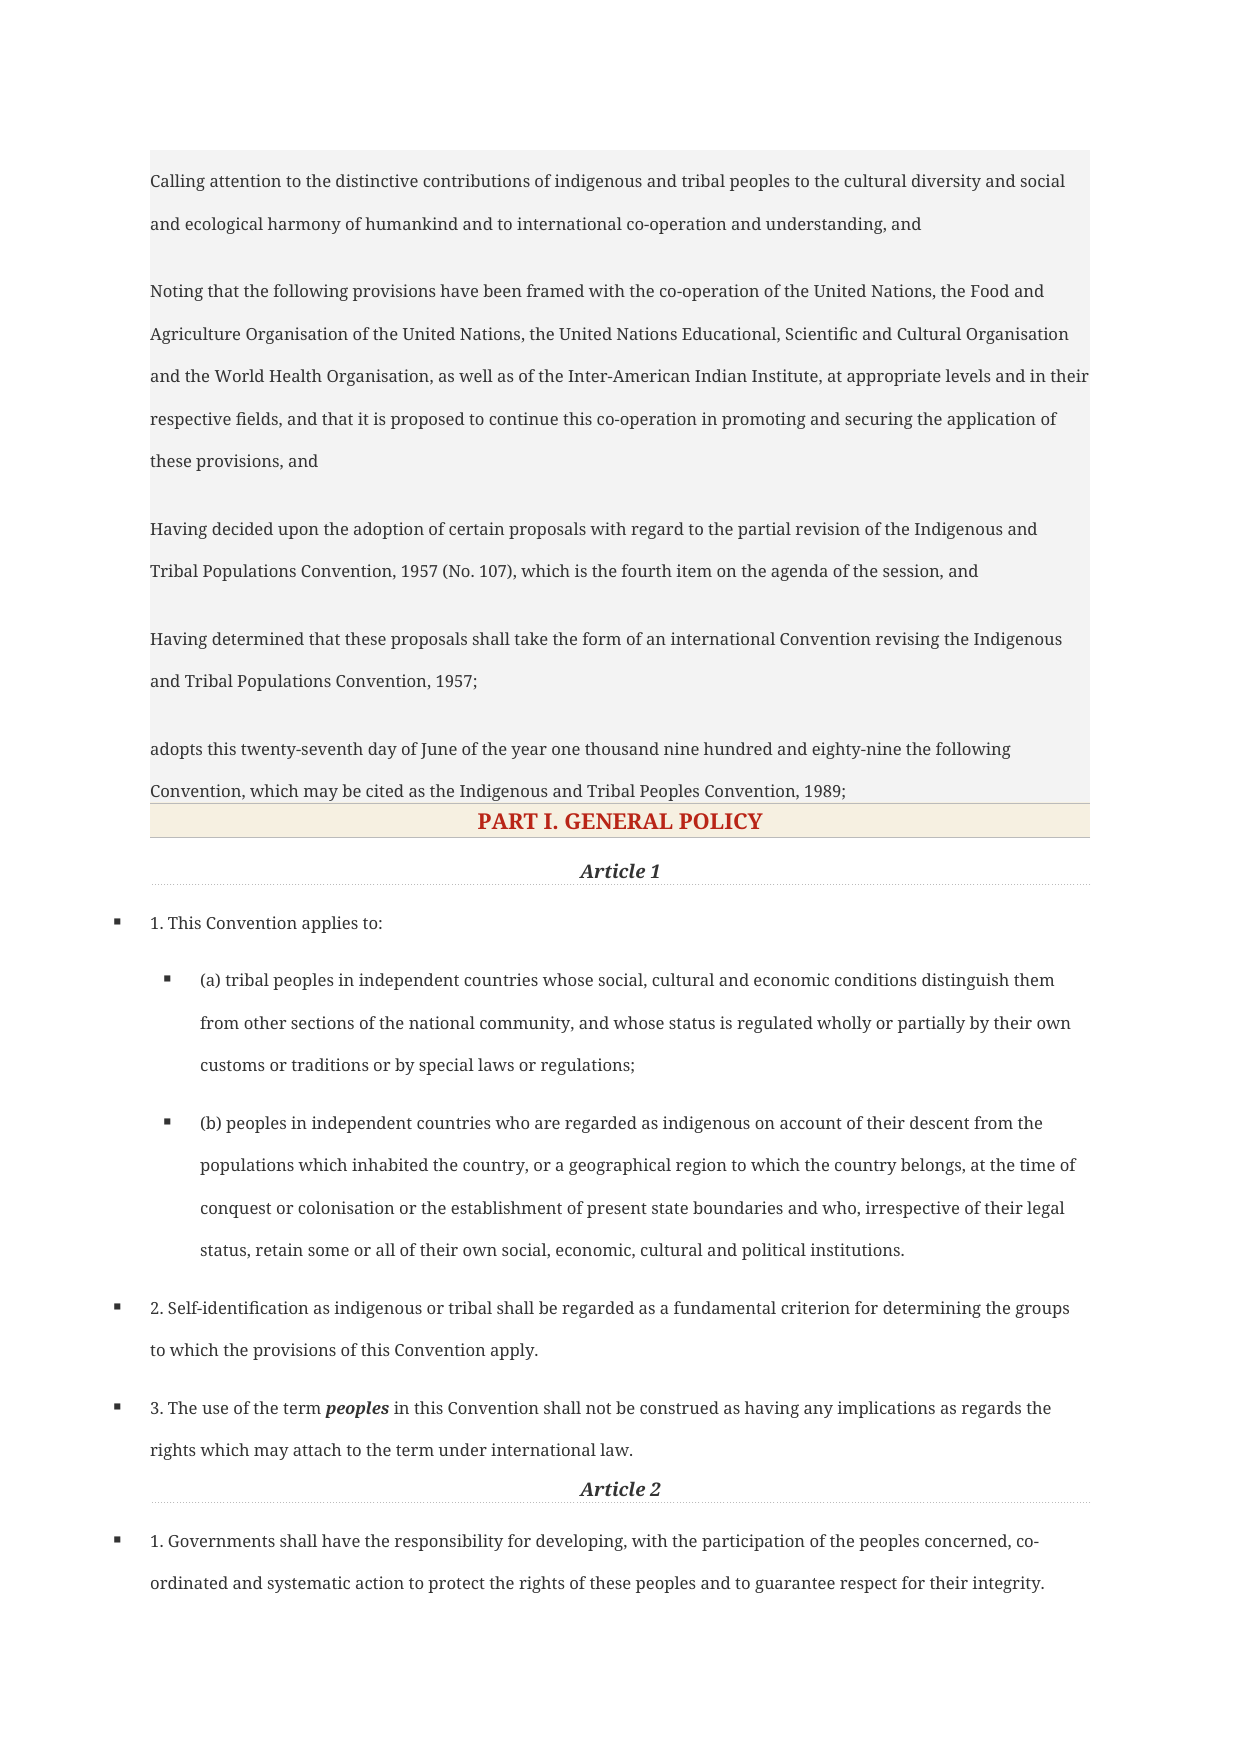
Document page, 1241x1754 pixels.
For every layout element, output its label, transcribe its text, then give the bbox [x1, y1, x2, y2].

list 3. The use of the term peoples in this Convention shall not be construed as having any implications as regards the rights which may attach to the term under international law. [112, 1377, 1090, 1462]
text PART I. GENERAL POLICY [150, 804, 1090, 837]
list 2. Self-identification as indigenous or tribal shall be regarded as a fundamental criterion for determining the groups to which the provisions of this Convention apply. [112, 1277, 1090, 1362]
list 1. This Convention applies to: [112, 892, 1090, 934]
text Having determined that these proposals shall take the form of an international Convention revising the Indigenous and Tribal Populations Convention, 1957; [150, 607, 1090, 692]
text Having decided upon the adoption of certain proposals with regard to the partial revision of the Indigenous and Tribal Populations Convention, 1957 (No. 107), which is the fourth item on the agenda of the session, and [150, 497, 1090, 582]
text adopts this twenty-seventh day of June of the year one thousand nine hundred and eighty-nine the following Convention, which may be cited as the Indigenous and Tribal Peoples Convention, 1989; [150, 717, 1090, 802]
text Article 2 [150, 1477, 1090, 1503]
list (b) peoples in independent countries who are regarded as indigenous on account of their descent from the populations which inhabited the country, or a geographical region to which the country belongs, at the time of conquest or colonisation or the establishment of present state boundaries and who, irrespective of their legal status, retain some or all of their own social, economic, cultural and political institutions. [162, 1092, 1090, 1262]
text Calling attention to the distinctive contributions of indigenous and tribal peoples to the cultural diversity and social and ecological harmony of humankind and to international co-operation and understanding, and [150, 150, 1090, 235]
list (a) tribal peoples in independent countries whose social, cultural and economic conditions distinguish them from other sections of the national community, and whose status is regulated wholly or partially by their own customs or traditions or by special laws or regulations; [162, 949, 1090, 1077]
list 1. Governments shall have the responsibility for developing, with the participation of the peoples concerned, co-ordinated and systematic action to protect the rights of these peoples and to guarantee respect for their integrity. [112, 1509, 1090, 1594]
text Noting that the following provisions have been framed with the co-operation of the United Nations, the Food and Agriculture Organisation of the United Nations, the United Nations Educational, Scientific and Cultural Organisation and the World Health Organisation, as well as of the Inter-American Indian Institute, at appropriate levels and in their respective fields, and that it is proposed to continue this co-operation in promoting and securing the application of these provisions, and [150, 260, 1090, 472]
text Article 1 [150, 859, 1090, 885]
